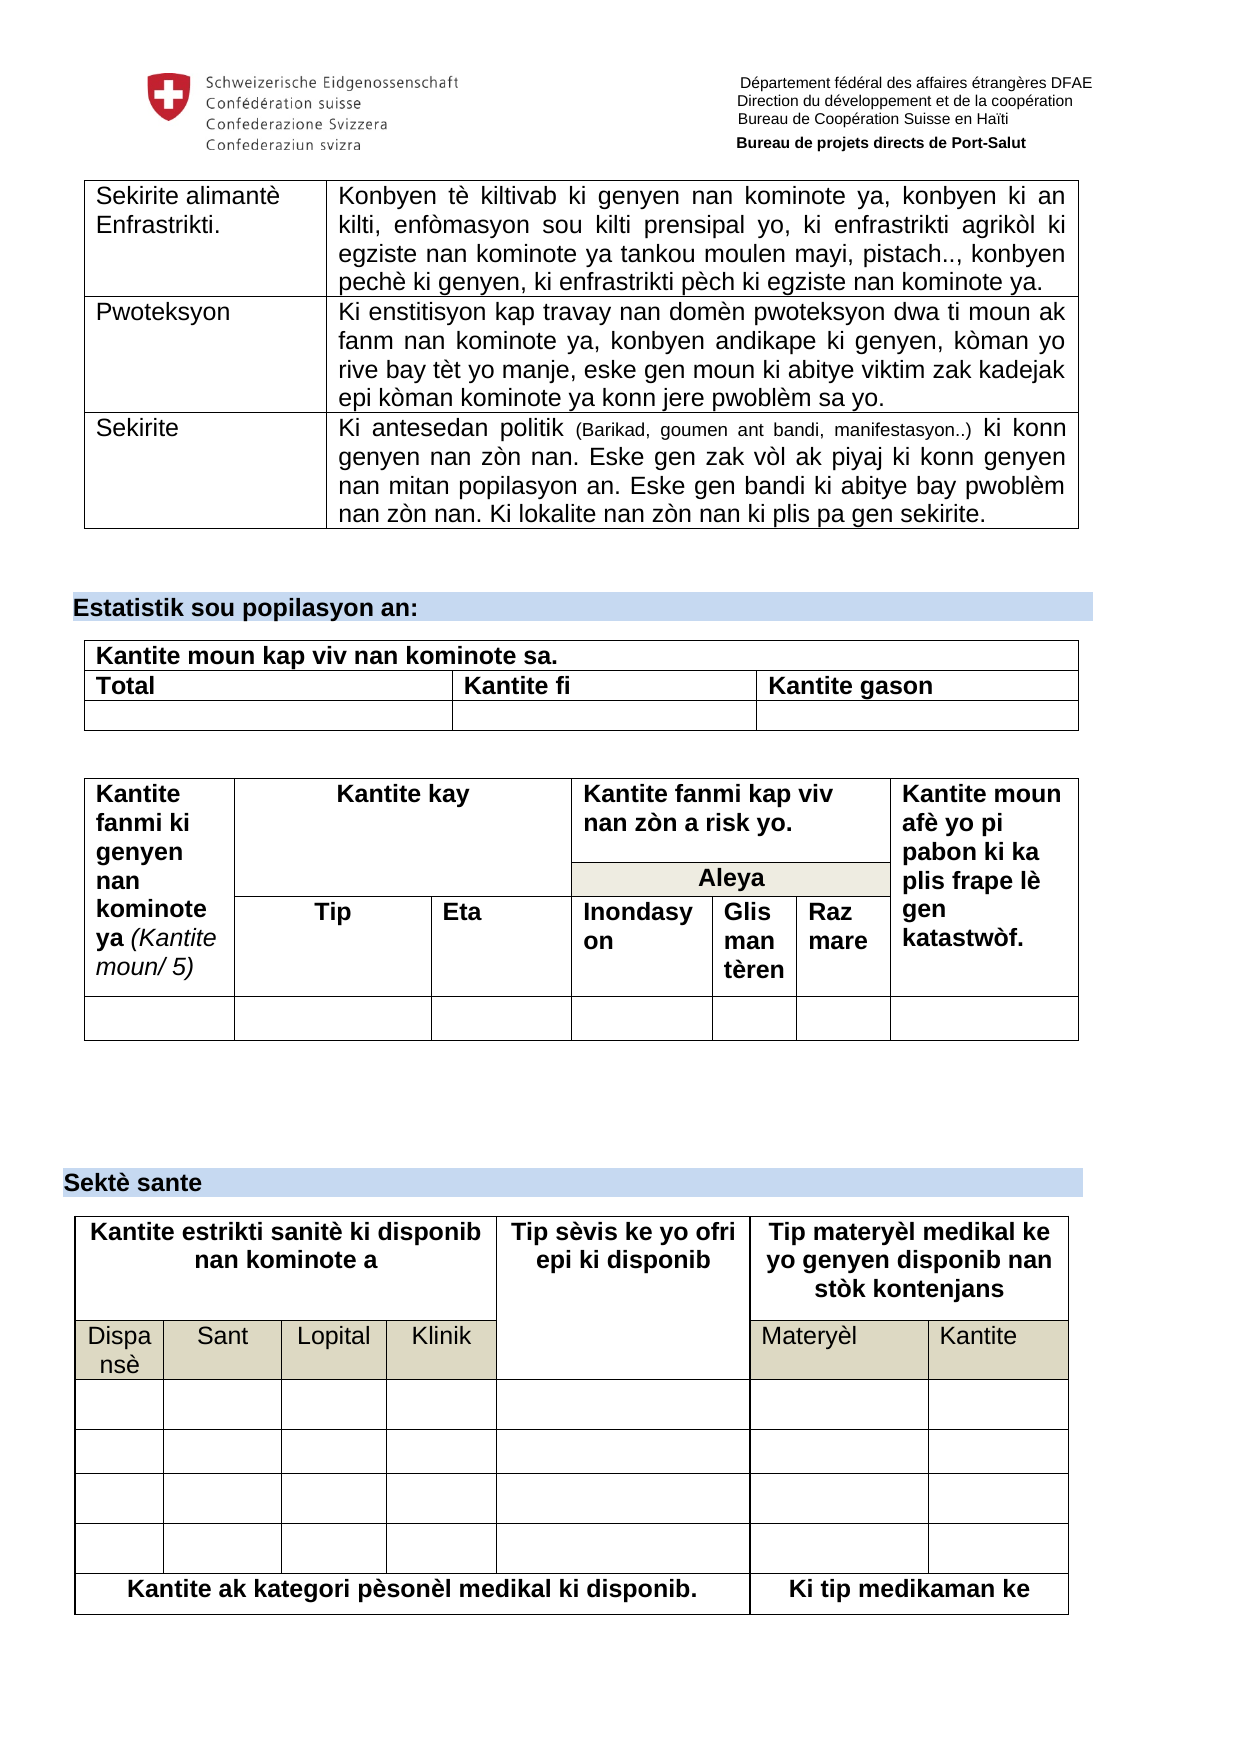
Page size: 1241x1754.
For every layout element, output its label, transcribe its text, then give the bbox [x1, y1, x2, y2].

table_cell [497, 1380, 749, 1429]
table_cell [497, 1474, 749, 1523]
table_cell [387, 1380, 496, 1429]
table_cell Materyèl [751, 1321, 928, 1379]
table_cell Ki enstitisyon kap travay nan domèn pwoteksyon dwa ti moun ak fanm nan kominote ya, konbyen andikape ki genyen, kòman yo rive bay tèt yo manje, eske gen moun ki abitye viktim zak kadejak epi kòman kominote ya konn jere pwoblèm sa yo. [327, 297, 1078, 412]
table_cell Kantite fi [453, 671, 756, 700]
table_cell [164, 1524, 281, 1573]
table_cell [76, 1380, 163, 1429]
table_cell Pwoteksyon [85, 297, 326, 412]
table_header Kantite fanmi kap viv nan zòn a risk yo. [572, 779, 890, 862]
table_cell Ki tip medikaman ke sant sante sa ta pi beswen lè gen katastwòf. [751, 1574, 1068, 1614]
table_cell [164, 1430, 281, 1473]
table_header Kantite kay [235, 779, 571, 896]
table_cell [387, 1474, 496, 1523]
table_cell [282, 1474, 386, 1523]
table_cell [387, 1430, 496, 1473]
table_cell [85, 701, 452, 729]
table_cell [282, 1430, 386, 1473]
table_header Kantite estrikti sanitè ki disponib nan kominote a [76, 1217, 496, 1320]
table_cell Tip [235, 897, 431, 996]
table_cell [757, 701, 1078, 729]
table_cell [751, 1524, 928, 1573]
table_header Kantite moun kap viv nan kominote sa. [85, 641, 1078, 670]
text Sektè sante [63, 1168, 1083, 1197]
table_cell [751, 1474, 928, 1523]
table_cell [891, 997, 1078, 1040]
table_cell [282, 1380, 386, 1429]
table_header Kantite moun afè yo pi pabon ki ka plis frape lè gen katastwòf. [891, 779, 1078, 996]
table_cell [929, 1474, 1068, 1523]
table_header Tip sèvis ke yo ofri epi ki disponib [497, 1217, 749, 1379]
table_cell Konbyen tè kiltivab ki genyen nan kominote ya, konbyen ki an kilti, enfòmasyon sou kilti prensipal yo, ki enfrastrikti agrikòl ki egziste nan kominote ya tankou moulen mayi, pistach.., konbyen pechè ki genyen, ki enfrastrikti pèch ki egziste nan kominote ya. [327, 181, 1078, 296]
table_cell [751, 1380, 928, 1429]
table_header Tip materyèl medikal ke yo genyen disponib nan stòk kontenjans [751, 1217, 1068, 1320]
table_cell Inondasyon [572, 897, 712, 996]
table_cell [929, 1430, 1068, 1473]
table_cell [76, 1474, 163, 1523]
table_cell [453, 701, 756, 729]
table_cell [572, 997, 712, 1040]
table_cell Sekirite alimantè Enfrastrikti. [85, 181, 326, 296]
table_cell [497, 1524, 749, 1573]
table_cell Dispansè [76, 1321, 163, 1379]
table_cell [235, 997, 431, 1040]
table_cell [929, 1380, 1068, 1429]
table_cell Eta [432, 897, 571, 996]
table_cell Kantite [929, 1321, 1068, 1379]
table_header Kantite fanmi ki genyen nan kominote ya (Kantite moun/ 5) [85, 779, 234, 996]
table_cell Total [85, 671, 452, 700]
table_cell [282, 1524, 386, 1573]
table_cell [76, 1430, 163, 1473]
table_cell [387, 1524, 496, 1573]
table_cell [76, 1524, 163, 1573]
table_cell Glisman tèren [713, 897, 796, 996]
picture [147, 73, 458, 150]
table_cell [85, 997, 234, 1040]
table_cell Lopital [282, 1321, 386, 1379]
table_cell Klinik [387, 1321, 496, 1379]
table_cell Sekirite [85, 413, 326, 528]
table_cell [929, 1524, 1068, 1573]
table_cell [713, 997, 796, 1040]
text Estatistik sou popilasyon an: [73, 592, 1093, 621]
table_cell Raz mare [797, 897, 890, 996]
table_cell Kantite ak kategori pèsonèl medikal ki disponib. [76, 1574, 749, 1614]
table_cell Aleya [572, 863, 890, 896]
table_cell [497, 1430, 749, 1473]
table_cell [164, 1474, 281, 1523]
table_cell Kantite gason [757, 671, 1078, 700]
table_cell [432, 997, 571, 1040]
table_cell [751, 1430, 928, 1473]
table_cell [164, 1380, 281, 1429]
table_cell [797, 997, 890, 1040]
table_cell Ki antesedan politik (Barikad, goumen ant bandi, manifestasyon..) ki konn genyen nan zòn nan. Eske gen zak vòl ak piyaj ki konn genyen nan mitan popilasyon an. Eske gen bandi ki abitye bay pwoblèm nan zòn nan. Ki lokalite nan zòn nan ki plis pa gen sekirite. [327, 413, 1078, 528]
table_cell Sant [164, 1321, 281, 1379]
